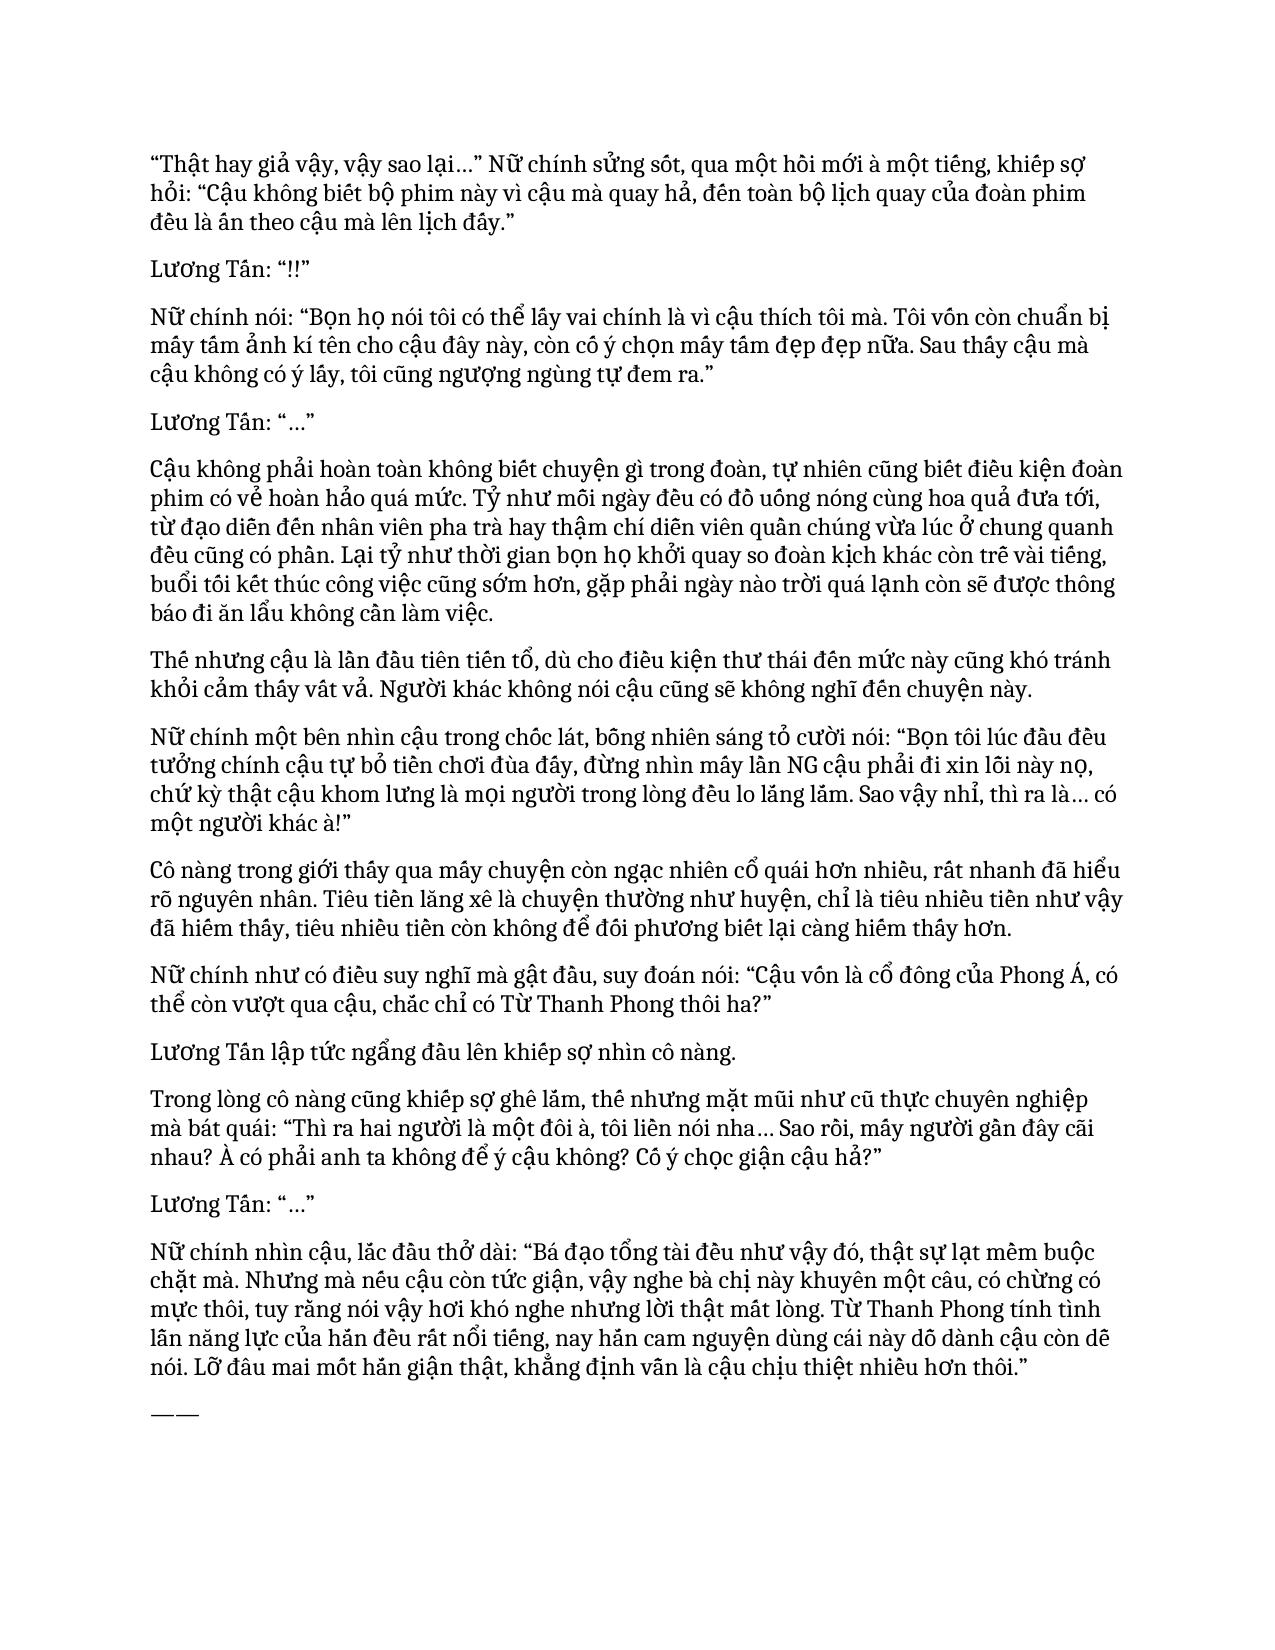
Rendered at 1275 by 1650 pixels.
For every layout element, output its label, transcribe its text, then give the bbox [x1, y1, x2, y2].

text Thế nhưng cậu là lần đầu tiên tiến tổ, dù cho điều kiện thư thái đến mức này cũng khó tránh khỏi cảm thấy vất vả. Người khác không nói cậu cũng sẽ không nghĩ đến chuyện này. [150, 646, 1125, 704]
text Cô nàng trong giới thấy qua mấy chuyện còn ngạc nhiên cổ quái hơn nhiều, rất nhanh đã hiểu rõ nguyên nhân. Tiêu tiền lăng xê là chuyện thường như huyện, chỉ là tiêu nhiều tiền như vậy đã hiếm thấy, tiêu nhiều tiền còn không để đối phương biết lại càng hiếm thấy hơn. [150, 856, 1125, 942]
text Lương Tấn: “!!” [150, 255, 1125, 284]
text Nữ chính một bên nhìn cậu trong chốc lát, bỗng nhiên sáng tỏ cười nói: “Bọn tôi lúc đầu đều tưởng chính cậu tự bỏ tiền chơi đùa đấy, đừng nhìn mấy lần NG cậu phải đi xin lỗi này nọ, chứ kỳ thật cậu khom lưng là mọi người trong lòng đều lo lắng lắm. Sao vậy nhỉ, thì ra là… có một người khác à!” [150, 722, 1125, 837]
text “Thật hay giả vậy, vậy sao lại…” Nữ chính sửng sốt, qua một hồi mới à một tiếng, khiếp sợ hỏi: “Cậu không biết bộ phim này vì cậu mà quay hả, đến toàn bộ lịch quay của đoàn phim đều là ấn theo cậu mà lên lịch đấy.” [150, 150, 1125, 236]
text Lương Tấn lập tức ngẩng đầu lên khiếp sợ nhìn cô nàng. [150, 1037, 1125, 1066]
text Lương Tấn: “…” [150, 1190, 1125, 1219]
text Nữ chính nhìn cậu, lắc đầu thở dài: “Bá đạo tổng tài đều như vậy đó, thật sự lạt mềm buộc chặt mà. Nhưng mà nếu cậu còn tức giận, vậy nghe bà chị này khuyên một câu, có chừng có mực thôi, tuy rằng nói vậy hơi khó nghe nhưng lời thật mất lòng. Từ Thanh Phong tính tình lẫn năng lực của hắn đều rất nổi tiếng, nay hắn cam nguyện dùng cái này dỗ dành cậu còn dễ nói. Lỡ đâu mai mốt hắn giận thật, khẳng định vẫn là cậu chịu thiệt nhiều hơn thôi.” [150, 1237, 1125, 1381]
text —— [150, 1400, 1125, 1429]
text Cậu không phải hoàn toàn không biết chuyện gì trong đoàn, tự nhiên cũng biết điều kiện đoàn phim có vẻ hoàn hảo quá mức. Tỷ như mỗi ngày đều có đồ uống nóng cùng hoa quả đưa tới, từ đạo diễn đến nhân viên pha trà hay thậm chí diễn viên quần chúng vừa lúc ở chung quanh đều cũng có phần. Lại tỷ như thời gian bọn họ khởi quay so đoàn kịch khác còn trễ vài tiếng, buổi tối kết thúc công việc cũng sớm hơn, gặp phải ngày nào trời quá lạnh còn sẽ được thông báo đi ăn lẩu không cần làm việc. [150, 455, 1125, 627]
text Lương Tấn: “…” [150, 407, 1125, 436]
text Nữ chính như có điều suy nghĩ mà gật đầu, suy đoán nói: “Cậu vốn là cổ đông của Phong Á, có thể còn vượt qua cậu, chắc chỉ có Từ Thanh Phong thôi ha?” [150, 961, 1125, 1019]
text Nữ chính nói: “Bọn họ nói tôi có thể lấy vai chính là vì cậu thích tôi mà. Tôi vốn còn chuẩn bị mấy tấm ảnh kí tên cho cậu đây này, còn cố ý chọn mấy tấm đẹp đẹp nữa. Sau thấy cậu mà cậu không có ý lấy, tôi cũng ngượng ngùng tự đem ra.” [150, 302, 1125, 389]
text Trong lòng cô nàng cũng khiếp sợ ghê lắm, thế nhưng mặt mũi như cũ thực chuyên nghiệp mà bát quái: “Thì ra hai người là một đôi à, tôi liền nói nha… Sao rồi, mấy người gần đây cãi nhau? À có phải anh ta không để ý cậu không? Cố ý chọc giận cậu hả?” [150, 1085, 1125, 1171]
